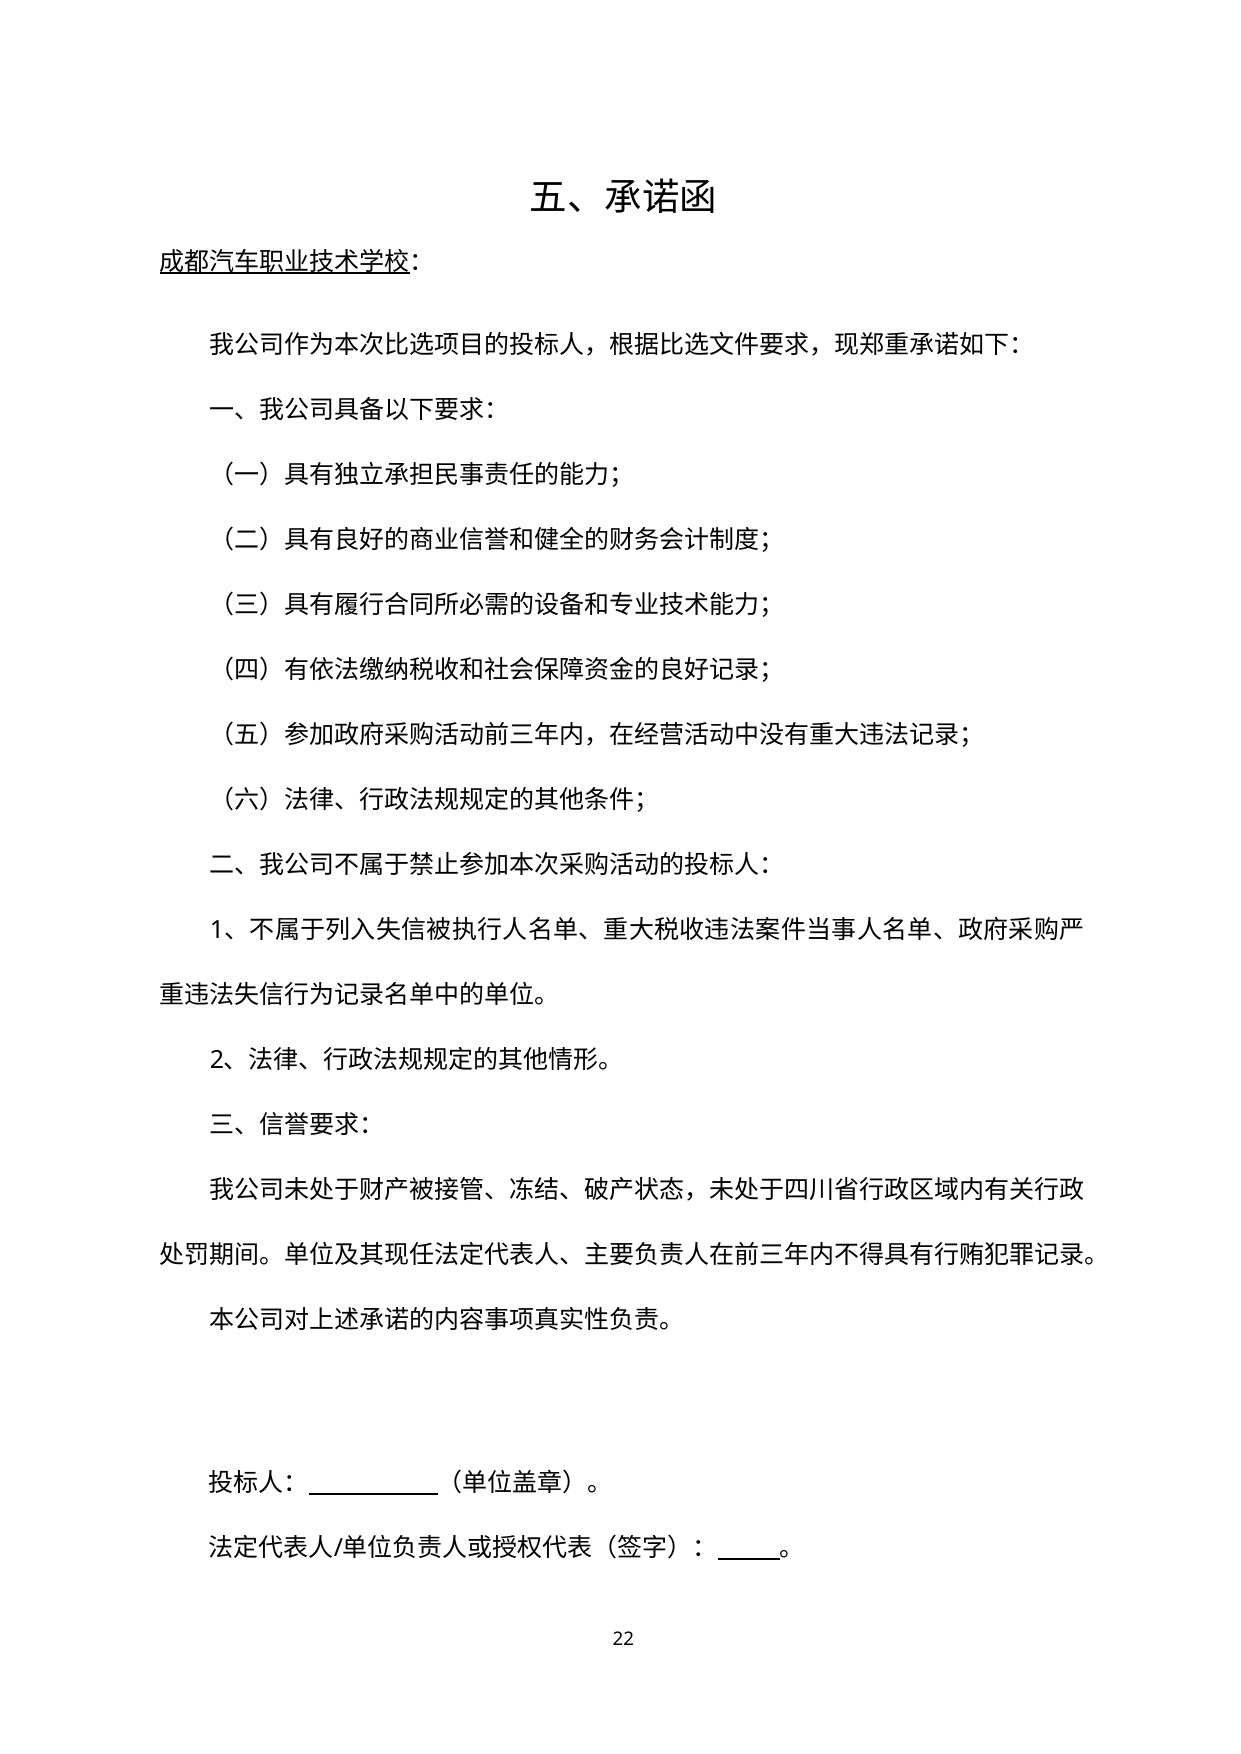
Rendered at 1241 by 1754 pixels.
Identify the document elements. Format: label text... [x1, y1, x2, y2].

text 法定代表人/单位负责人或授权代表（签字）： 。 [159, 1513, 1087, 1578]
text 二、我公司不属于禁止参加本次采购活动的投标人： [159, 830, 1087, 895]
text 我公司未处于财产被接管、冻结、破产状态，未处于四川省行政区域内有关行政处罚期间。单位及其现任法定代表人、主要负责人在前三年内不得具有行贿犯罪记录。 [159, 1155, 1087, 1285]
text （一）具有独立承担民事责任的能力； [159, 440, 1087, 505]
text （三）具有履行合同所必需的设备和专业技术能力； [159, 570, 1087, 635]
text 1、不属于列入失信被执行人名单、重大税收违法案件当事人名单、政府采购严重违法失信行为记录名单中的单位。 [159, 895, 1087, 1025]
text （五）参加政府采购活动前三年内，在经营活动中没有重大违法记录； [159, 700, 1087, 765]
text 我公司作为本次比选项目的投标人，根据比选文件要求，现郑重承诺如下： [159, 310, 1087, 375]
text 三、信誉要求： [159, 1090, 1087, 1155]
text 五、承诺函 [159, 162, 1087, 227]
text 投标人： （单位盖章）。 [159, 1448, 1087, 1513]
text （六）法律、行政法规规定的其他条件； [159, 765, 1087, 830]
text 2、法律、行政法规规定的其他情形。 [159, 1025, 1087, 1090]
text （二）具有良好的商业信誉和健全的财务会计制度； [159, 505, 1087, 570]
text 成都汽车职业技术学校： [159, 227, 1087, 292]
text 一、我公司具备以下要求： [159, 375, 1087, 440]
text 本公司对上述承诺的内容事项真实性负责。 [159, 1285, 1087, 1350]
text （四）有依法缴纳税收和社会保障资金的良好记录； [159, 635, 1087, 700]
